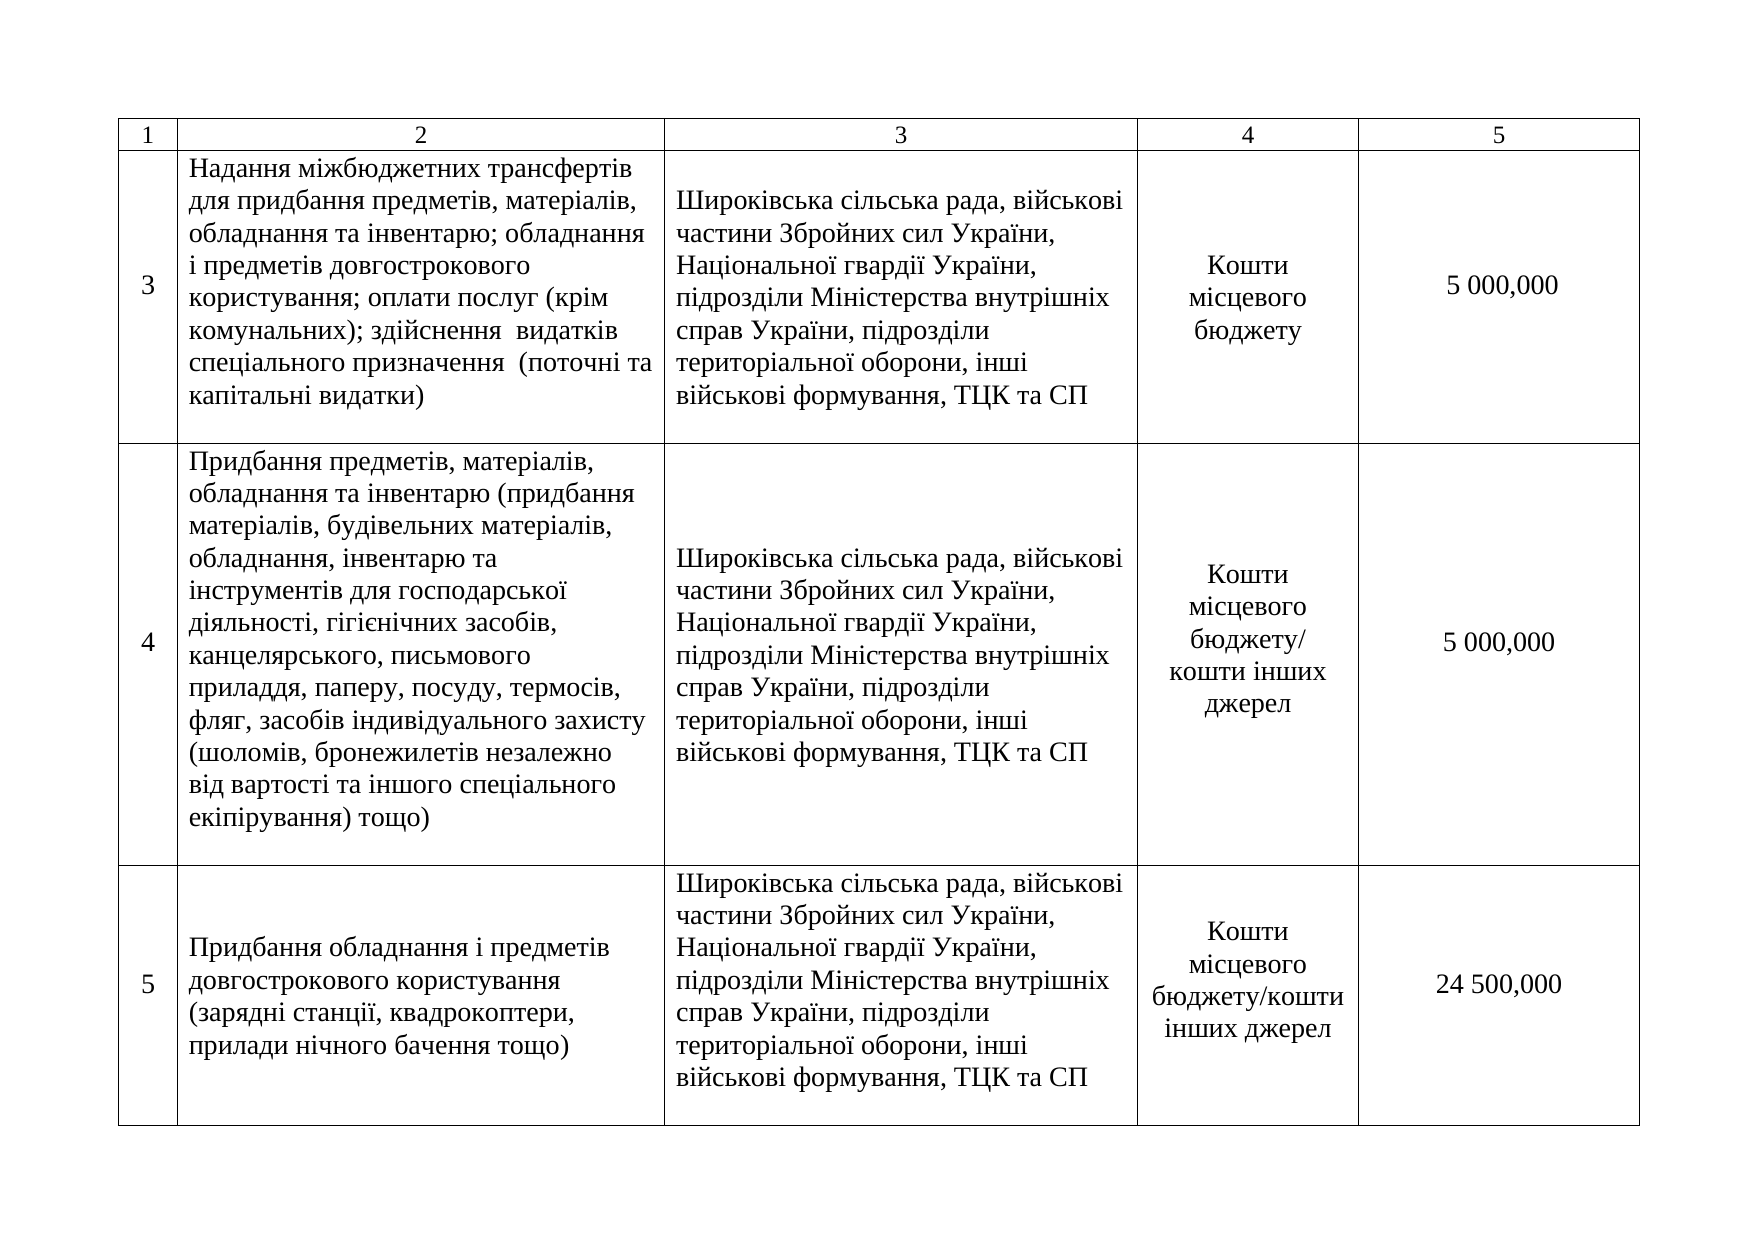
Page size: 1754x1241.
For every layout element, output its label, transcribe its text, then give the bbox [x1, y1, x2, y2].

table_cell Надання міжбюджетних трансфертів для придбання предметів, матеріалів, обладнання та інвентарю; обладнання і предметів довгострокового користування; оплати послуг (крім комунальних); здійснення видатків спеціального призначення (поточні та капітальні видатки) [178, 151, 664, 442]
table_cell 24 500,000 [1359, 866, 1639, 1125]
table_cell Кошти місцевого бюджету [1138, 151, 1358, 442]
table_cell 2 [178, 119, 664, 150]
table_cell 3 [665, 119, 1137, 150]
table_cell Кошти місцевого бюджету/кошти інших джерел [1138, 866, 1358, 1125]
table_cell 4 [119, 444, 177, 865]
table_cell 5 [119, 866, 177, 1125]
table_cell 5 [1359, 119, 1639, 150]
table_cell 1 [119, 119, 177, 150]
table_cell 5 000,000 [1359, 151, 1639, 442]
table_cell Придбання предметів, матеріалів, обладнання та інвентарю (придбання матеріалів, будівельних матеріалів, обладнання, інвентарю та інструментів для господарської діяльності, гігієнічних засобів, канцелярського, письмового приладдя, паперу, посуду, термосів, фляг, засобів індивідуального захисту (шоломів, бронежилетів незалежно від вартості та іншого спеціального екіпірування) тощо) [178, 444, 664, 865]
table_cell 4 [1138, 119, 1358, 150]
table_cell 5 000,000 [1359, 444, 1639, 865]
table_cell Кошти місцевого бюджету/ кошти інших джерел [1138, 444, 1358, 865]
table_cell 3 [119, 151, 177, 442]
table_cell Придбання обладнання і предметів довгострокового користування (зарядні станції, квадрокоптери, прилади нічного бачення тощо) [178, 866, 664, 1125]
